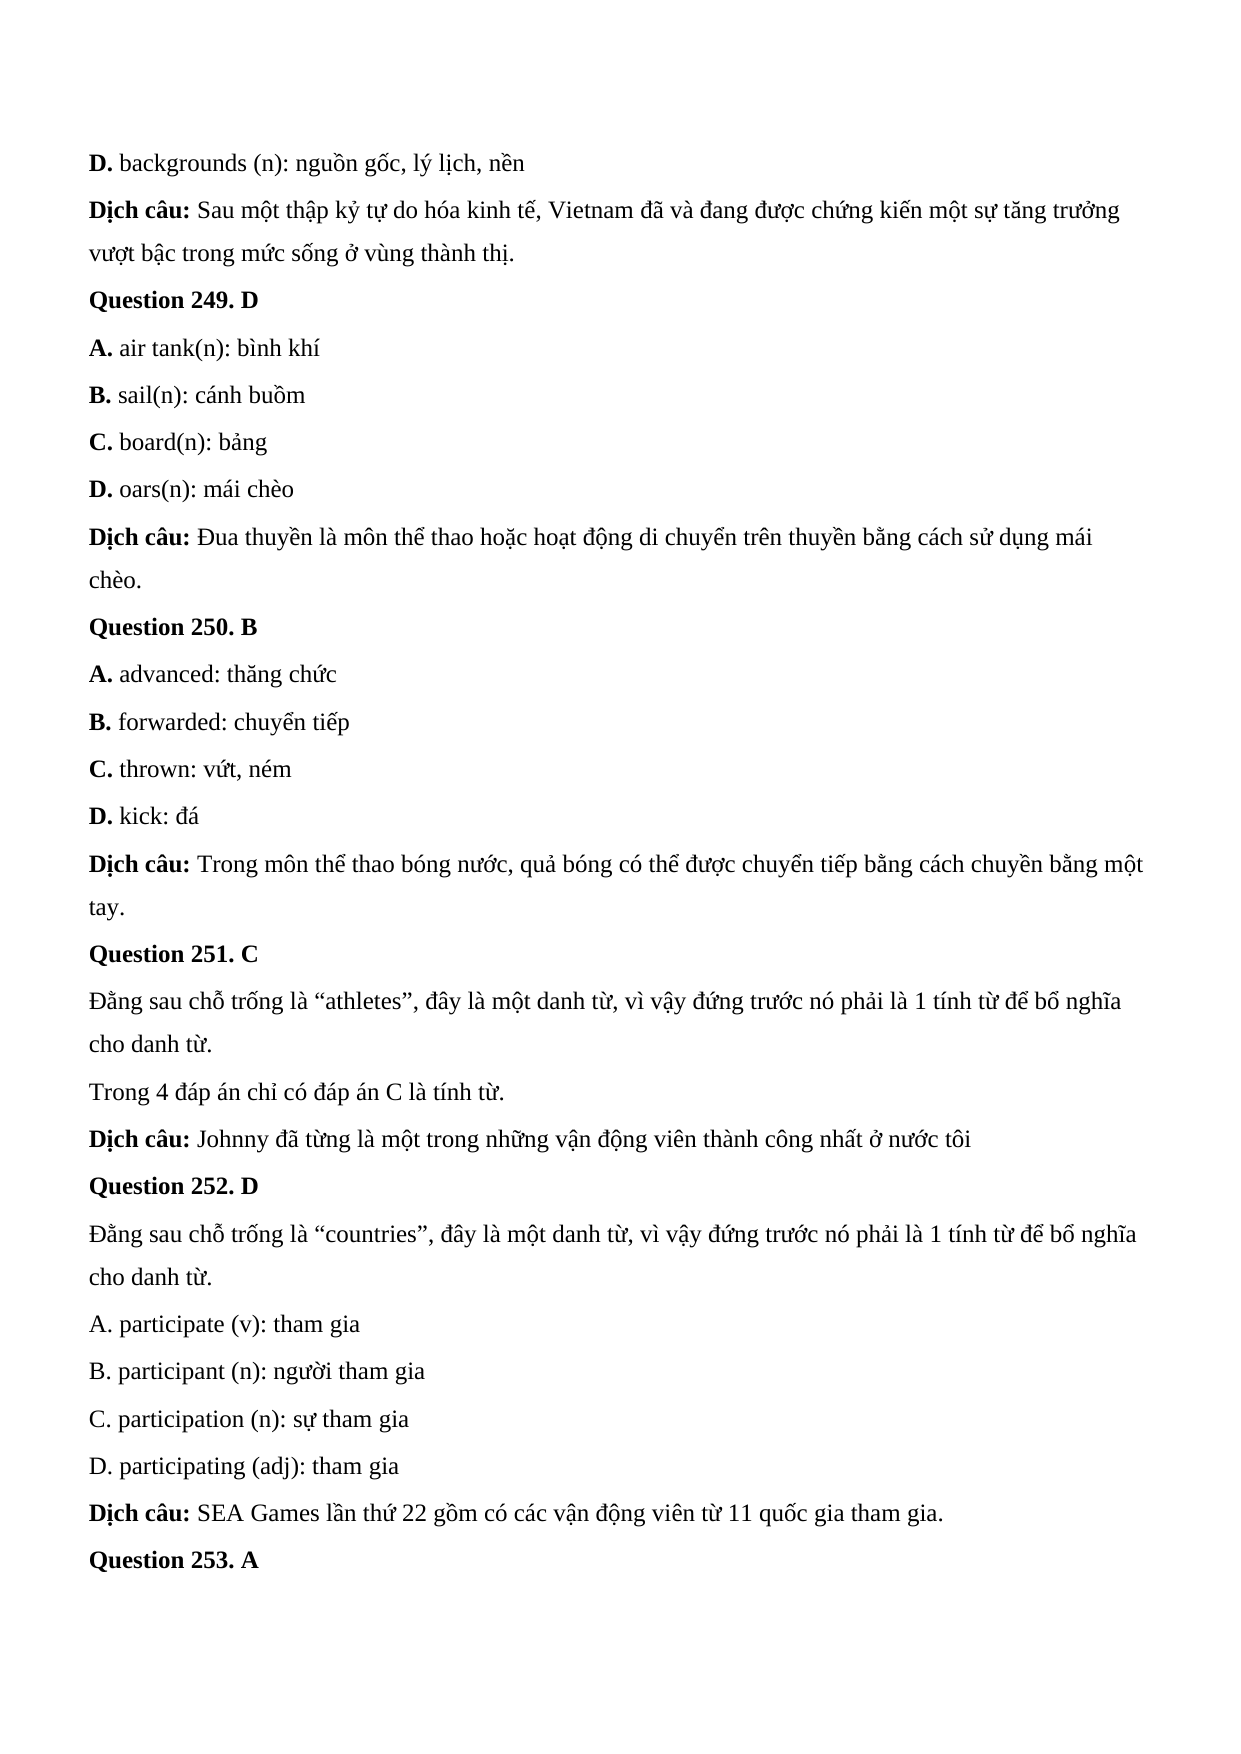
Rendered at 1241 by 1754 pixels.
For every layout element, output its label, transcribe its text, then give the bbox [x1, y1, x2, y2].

text Dịch câu: SEA Games lần thứ 22 gồm có các vận động viên từ 11 quốc gia tham gia. [88, 1498, 1169, 1527]
list participation (n): sự tham gia [89, 1404, 1169, 1432]
list participate (v): tham gia [89, 1309, 1169, 1338]
text tay. [88, 892, 1169, 921]
text Dịch câu: Trong môn thể thao bóng nước, quả bóng có thể được chuyển tiếp bằng cách chuyền bằng một [88, 849, 1169, 877]
text Dịch câu: Đua thuyền là môn thể thao hoặc hoạt động di chuyển trên thuyền bằng cách sử dụng mái chèo. [88, 522, 1114, 594]
text Đằng sau chỗ trống là “countries”, đây là một danh từ, vì vậy đứng trước nó phải là 1 tính từ để bổ nghĩa [88, 1219, 1169, 1247]
text cho danh từ. [88, 1029, 1169, 1058]
text cho danh từ. [88, 1262, 1169, 1291]
subtitle Question 250. B [88, 612, 1169, 641]
text Dịch câu: Sau một thập kỷ tự do hóa kinh tế, Vietnam đã và đang được chứng kiến một sự tăng trưởng vượt bậc trong mức sống ở vùng thành thị. [88, 195, 1152, 267]
subtitle Question 249. D [88, 285, 1169, 314]
list board(n): bảng [89, 427, 1169, 456]
text Đằng sau chỗ trống là “athletes”, đây là một danh từ, vì vậy đứng trước nó phải là 1 tính từ để bổ nghĩa [88, 986, 1169, 1015]
list participant (n): người tham gia [89, 1356, 1169, 1385]
subtitle Question 253. A [88, 1546, 1169, 1574]
text Dịch câu: Johnny đã từng là một trong những vận động viên thành công nhất ở nước tôi [88, 1124, 1169, 1153]
list air tank(n): bình khí [89, 333, 1169, 361]
list sail(n): cánh buồm [89, 380, 1169, 409]
list forwarded: chuyển tiếp [89, 707, 1169, 736]
list participating (adj): tham gia [89, 1451, 1169, 1480]
list advanced: thăng chức [89, 659, 1169, 688]
subtitle Question 252. D [88, 1171, 1169, 1200]
list kick: đá [89, 801, 1169, 830]
list backgrounds (n): nguồn gốc, lý lịch, nền [89, 148, 1169, 176]
list thrown: vứt, ném [89, 754, 1169, 783]
subtitle Question 251. C [88, 939, 1169, 968]
list oars(n): mái chèo [89, 474, 1169, 503]
text Trong 4 đáp án chỉ có đáp án C là tính từ. [88, 1077, 1169, 1106]
